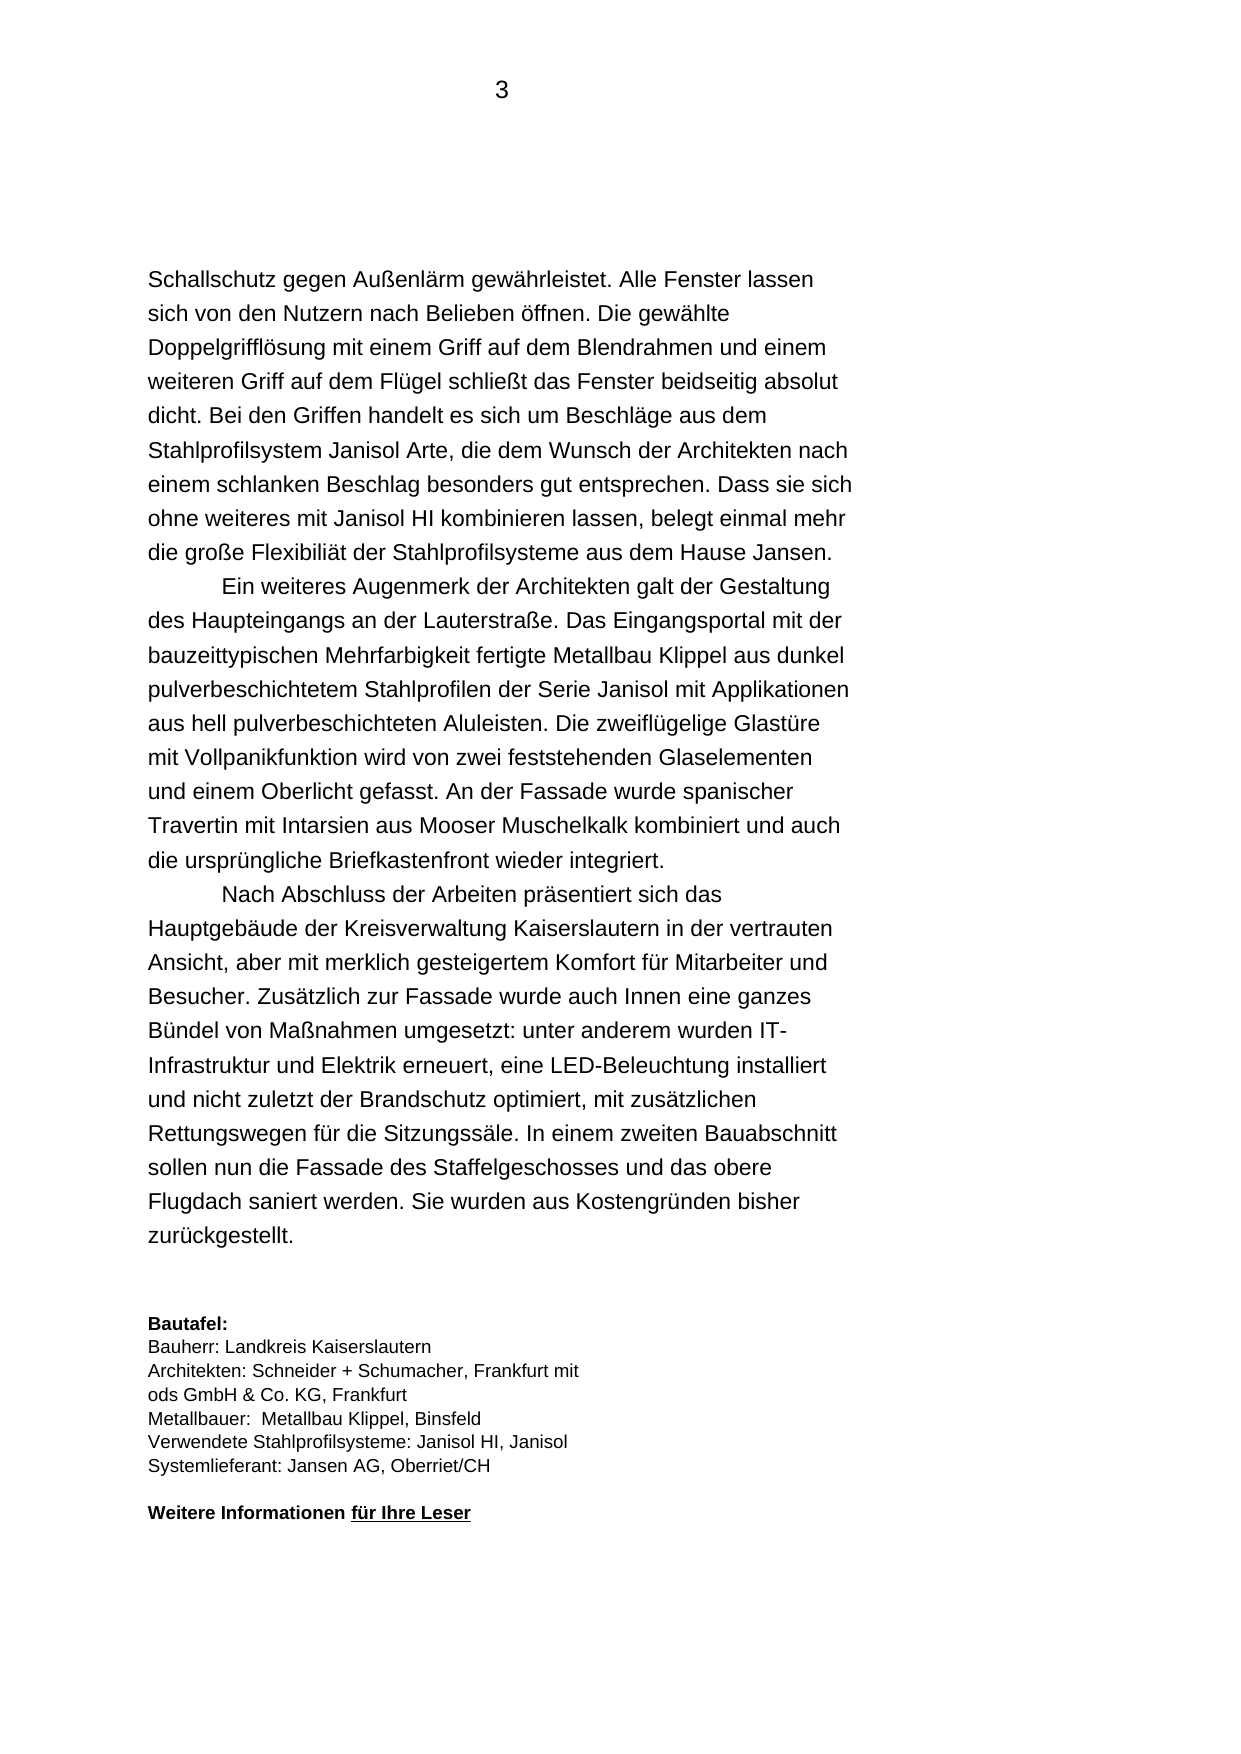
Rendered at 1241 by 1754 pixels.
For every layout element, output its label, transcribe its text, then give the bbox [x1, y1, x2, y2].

text Verwendete Stahlprofilsysteme: Janisol HI, Janisol [148, 1431, 856, 1452]
text Bauherr: Landkreis Kaiserslautern [148, 1336, 856, 1358]
text Ein weiteres Augenmerk der Architekten galt der Gestaltung des Haupteingangs an der Lauterstraße. Das Eingangsportal mit der bauzeittypischen Mehrfarbigkeit fertigte Metallbau Klippel aus dunkel pulverbeschichtetem Stahlprofilen der Serie Janisol mit Applikationen aus hell pulverbeschichteten Aluleisten. Die zweiflügelige Glastüre mit Vollpanikfunktion wird von zwei feststehenden Glaselementen und einem Oberlicht gefasst. An der Fassade wurde spanischer Travertin mit Intarsien aus Mooser Muschelkalk kombiniert und auch die ursprüngliche Briefkastenfront wieder integriert. [148, 573, 856, 873]
text Metallbauer: Metallbau Klippel, Binsfeld [148, 1407, 856, 1429]
text Systemlieferant: Jansen AG, Oberriet/CH [148, 1454, 856, 1476]
text Nach Abschluss der Arbeiten präsentiert sich das Hauptgebäude der Kreisverwaltung Kaiserslautern in der vertrauten Ansicht, aber mit merklich gesteigertem Komfort für Mitarbeiter und Besucher. Zusätzlich zur Fassade wurde auch Innen eine ganzes Bündel von Maßnahmen umgesetzt: unter anderem wurden IT-Infrastruktur und Elektrik erneuert, eine LED-Beleuchtung installiert und nicht zuletzt der Brandschutz optimiert, mit zusätzlichen Rettungswegen für die Sitzungssäle. In einem zweiten Bauabschnitt sollen nun die Fassade des Staffelgeschosses und das obere Flugdach saniert werden. Sie wurden aus Kostengründen bisher zurückgestellt. [148, 881, 856, 1249]
text Weitere Informationen für Ihre Leser [148, 1502, 856, 1523]
text ods GmbH & Co. KG, Frankfurt [148, 1384, 856, 1405]
text Architekten: Schneider + Schumacher, Frankfurt mit [148, 1360, 856, 1382]
text Bautafel: [148, 1313, 856, 1334]
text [148, 266, 856, 566]
